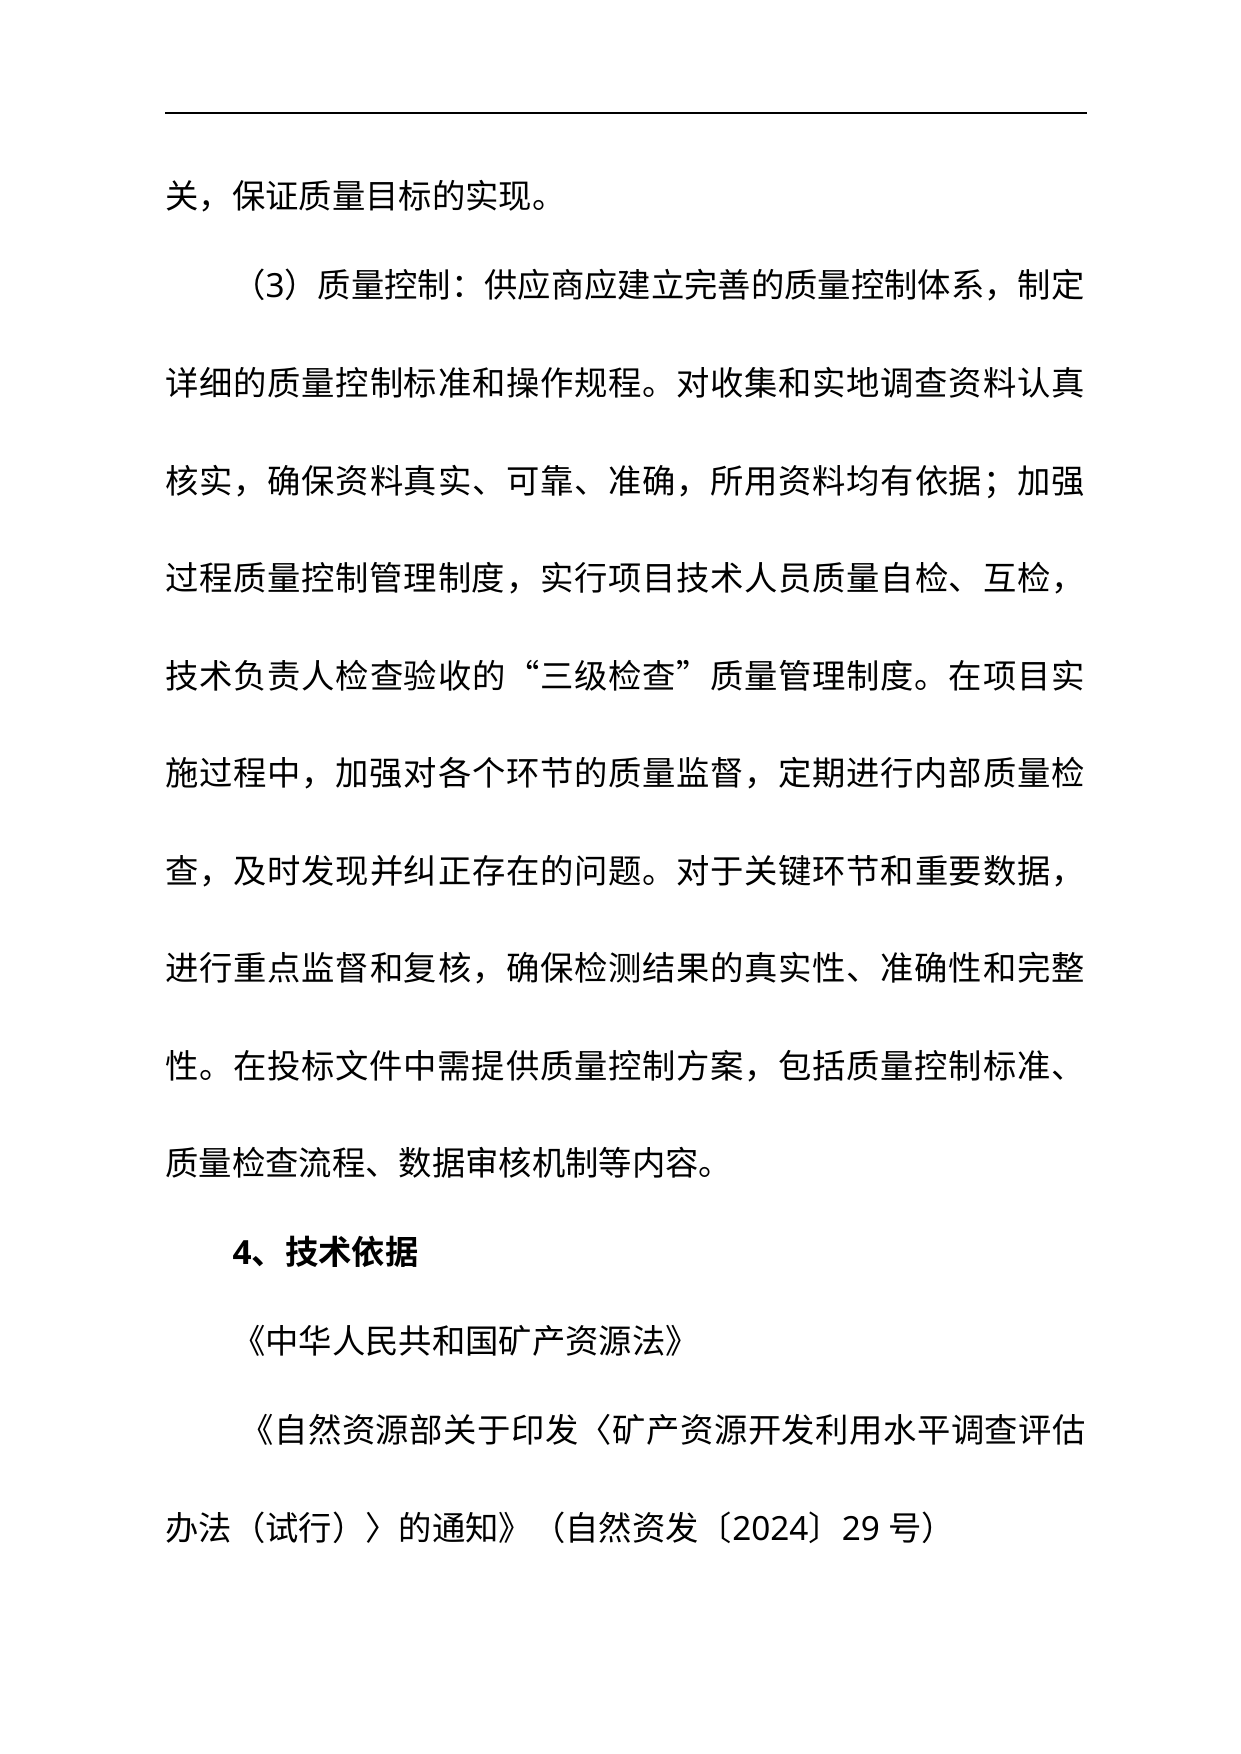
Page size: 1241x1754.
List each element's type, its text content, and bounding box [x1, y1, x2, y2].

text 《中华人民共和国矿产资源法》 [165, 1307, 1087, 1372]
text 《自然资源部关于印发〈矿产资源开发利用水平调查评估办法（试行）〉的通知》（自然资发〔2024〕29 号） [165, 1396, 1087, 1558]
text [165, 162, 1087, 227]
text （3）质量控制：供应商应建立完善的质量控制体系，制定详细的质量控制标准和操作规程。对收集和实地调查资料认真核实，确保资料真实、可靠、准确，所用资料均有依据；加强过程质量控制管理制度，实行项目技术人员质量自检、互检，技术负责人检查验收的“三级检查”质量管理制度。在项目实施过程中，加强对各个环节的质量监督，定期进行内部质量检查，及时发现并纠正存在的问题。对于关键环节和重要数据，进行重点监督和复核，确保检测结果的真实性、准确性和完整性。在投标文件中需提供质量控制方案，包括质量控制标准、质量检查流程、数据审核机制等内容。 [165, 251, 1087, 1193]
text 4、技术依据 [165, 1218, 1087, 1283]
